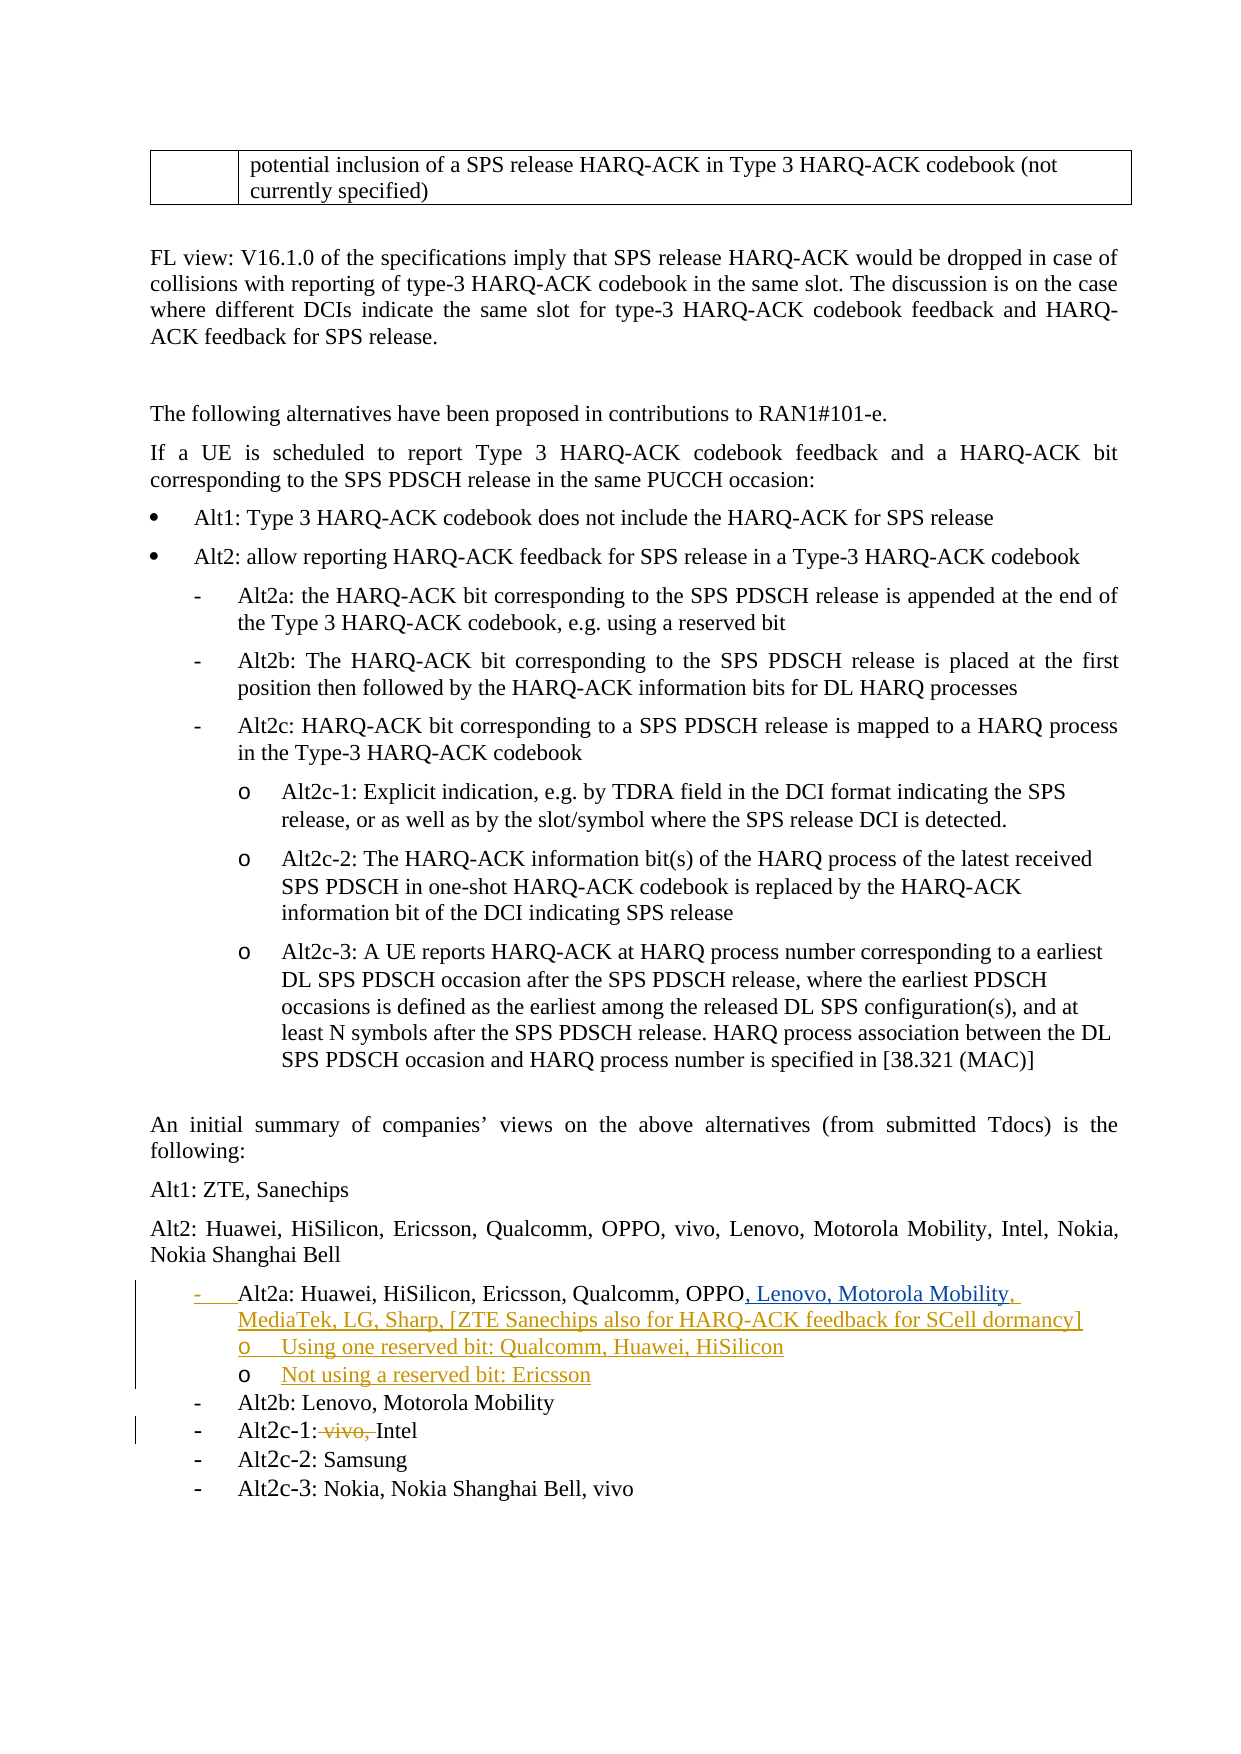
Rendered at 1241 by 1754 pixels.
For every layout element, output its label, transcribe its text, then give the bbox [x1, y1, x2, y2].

text FL view: V16.1.0 of the specifications imply that SPS release HARQ-ACK would be dropped in case of collisions with reporting of type-3 HARQ-ACK codebook in the same slot. The discussion is on the case where different DCIs indicate the same slot for type-3 HARQ-ACK codebook feedback and HARQ-ACK feedback for SPS release. [150, 244, 1120, 349]
list Alt2: allow reporting HARQ-ACK feedback for SPS release in a Type-3 HARQ-ACK codebook [150, 543, 1120, 570]
list Alt2a: the HARQ-ACK bit corresponding to the SPS PDSCH release is appended at the end of the Type 3 HARQ-ACK codebook, e.g. using a reserved bit [194, 582, 1120, 635]
list Alt2c-1:Intel [194, 1416, 1120, 1444]
list Alt2c-2: Samsung [194, 1444, 1120, 1473]
list Alt2c: HARQ-ACK bit corresponding to a SPS PDSCH release is mapped to a HARQ process in the Type-3 HARQ-ACK codebook [194, 713, 1120, 765]
table_header B6 [151, 151, 238, 204]
text An initial summary of companies’ views on the above alternatives (from submitted Tdocs) is the following: [150, 1111, 1120, 1163]
list Alt2a: Huawei, HiSilicon, Ericsson, Qualcomm, OPPO [194, 1280, 1120, 1333]
list Alt2c-3: Nokia, Nokia Shanghai Bell, vivo [194, 1473, 1120, 1502]
list Alt2b: Lenovo, Motorola Mobility [194, 1389, 1120, 1416]
list Alt2b: The HARQ-ACK bit corresponding to the SPS PDSCH release is placed at the first position then followed by the HARQ-ACK information bits for DL HARQ processes [194, 647, 1120, 700]
list Alt2c-2: The HARQ-ACK information bit(s) of the HARQ process of the latest received SPS PDSCH in one-shot HARQ-ACK codebook is replaced by the HARQ-ACK information bit of the DCI indicating SPS release [237, 845, 1120, 926]
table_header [239, 151, 1131, 204]
list Alt1: Type 3 HARQ-ACK codebook does not include the HARQ-ACK for SPS release [150, 504, 1120, 531]
text Alt2: Huawei, HiSilicon, Ericsson, Qualcomm, OPPO, vivo, Lenovo, Motorola Mobility, Intel, Nokia, Nokia Shanghai Bell [150, 1215, 1120, 1268]
text If a UE is scheduled to report Type 3 HARQ-ACK codebook feedback and a HARQ-ACK bit corresponding to the SPS PDSCH release in the same PUCCH occasion: [150, 439, 1120, 492]
list Alt2c-3: A UE reports HARQ-ACK at HARQ process number corresponding to a earliest DL SPS PDSCH occasion after the SPS PDSCH release, where the earliest PDSCH occasions is defined as the earliest among the released DL SPS configuration(s), and at least N symbols after the SPS PDSCH release. HARQ process association between the DL SPS PDSCH occasion and HARQ process number is specified in [38.321 (MAC)] [237, 938, 1120, 1072]
text The following alternatives have been proposed in contributions to RAN1#101-e. [150, 400, 1120, 427]
text Alt1: ZTE, Sanechips [150, 1176, 1120, 1202]
list Alt2c-1: Explicit indication, e.g. by TDRA field in the DCI format indicating the SPS release, or as well as by the slot/symbol where the SPS release DCI is detected. [237, 778, 1120, 832]
